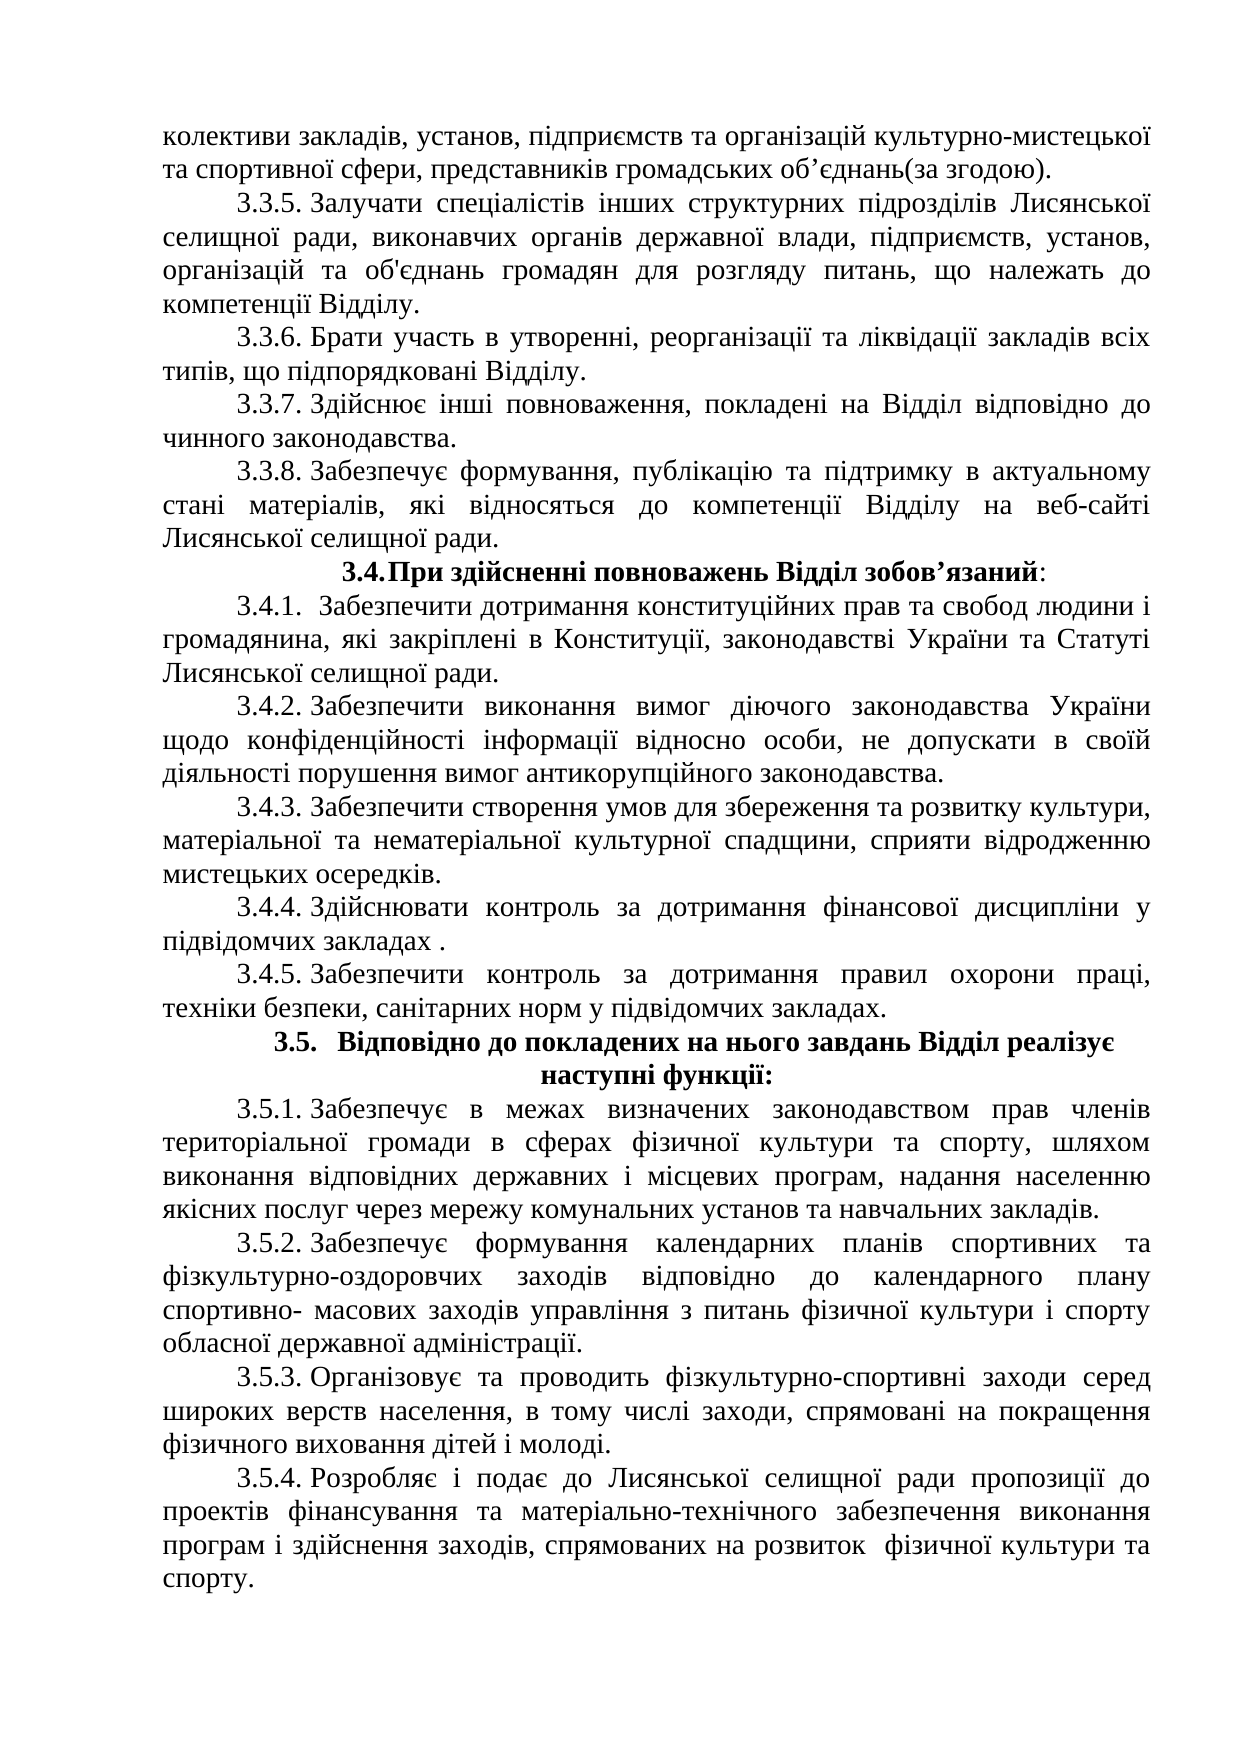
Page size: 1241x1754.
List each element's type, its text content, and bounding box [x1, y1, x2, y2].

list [162, 118, 1152, 185]
list Розробляє і подає до Лисянської селищної ради пропозиції до проектів фінансування та матеріально-технічного забезпечення виконання програм і здійснення заходів, спрямованих на розвиток фізичної культури та спорту. [162, 1460, 1152, 1594]
list Організовує та проводить фізкультурно-спортивні заходи серед широких верств населення, в тому числі заходи, спрямовані на покращення фізичного виховання дітей і молоді. [162, 1359, 1152, 1460]
list Забезпечити контроль за дотримання правил охорони праці, техніки безпеки, санітарних норм у підвідомчих закладах. [162, 957, 1152, 1024]
list При здійсненні повноважень Відділ зобов’язаний: [162, 554, 1152, 588]
list Забезпечує формування, публікацію та підтримку в актуальному стані матеріалів, які відносяться до компетенції Відділу на веб-сайті Лисянської селищної ради. [162, 453, 1152, 554]
list Забезпечити створення умов для збереження та розвитку культури, матеріальної та нематеріальної культурної спадщини, сприяти відродженню мистецьких осередків. [162, 789, 1152, 889]
list Забезпечує в межах визначених законодавством прав членів територіальної громади в сферах фізичної культури та спорту, шляхом виконання відповідних державних і місцевих програм, надання населенню якісних послуг через мережу комунальних установ та навчальних закладів. [162, 1091, 1152, 1225]
list Брати участь в утворенні, реорганізації та ліквідації закладів всіх типів, що підпорядковані Відділу. [162, 319, 1152, 386]
list Забезпечує формування календарних планів спортивних та фізкультурно-оздоровчих заходів відповідно до календарного плану спортивно- масових заходів управління з питань фізичної культури і спорту обласної державної адміністрації. [162, 1225, 1152, 1359]
list Забезпечити дотримання конституційних прав та свобод людини і громадянина, які закріплені в Конституції, законодавстві України та Статуті Лисянської селищної ради. [162, 588, 1152, 688]
list Залучати спеціалістів інших структурних підрозділів Лисянської селищної ради, виконавчих органів державної влади, підприємств, установ, організацій та об'єднань громадян для розгляду питань, що належать до компетенції Відділу. [162, 185, 1152, 319]
list Здійснювати контроль за дотримання фінансової дисципліни у підвідомчих закладах . [162, 889, 1152, 957]
list Забезпечити виконання вимог діючого законодавства України щодо конфіденційності інформації відносно особи, не допускати в своїй діяльності порушення вимог антикорупційного законодавства. [162, 688, 1152, 789]
list Відповідно до покладених на нього завдань Відділ реалізує наступні функції: [162, 1024, 1152, 1091]
list Здійснює інші повноваження, покладені на Відділ відповідно до чинного законодавства. [162, 386, 1152, 453]
